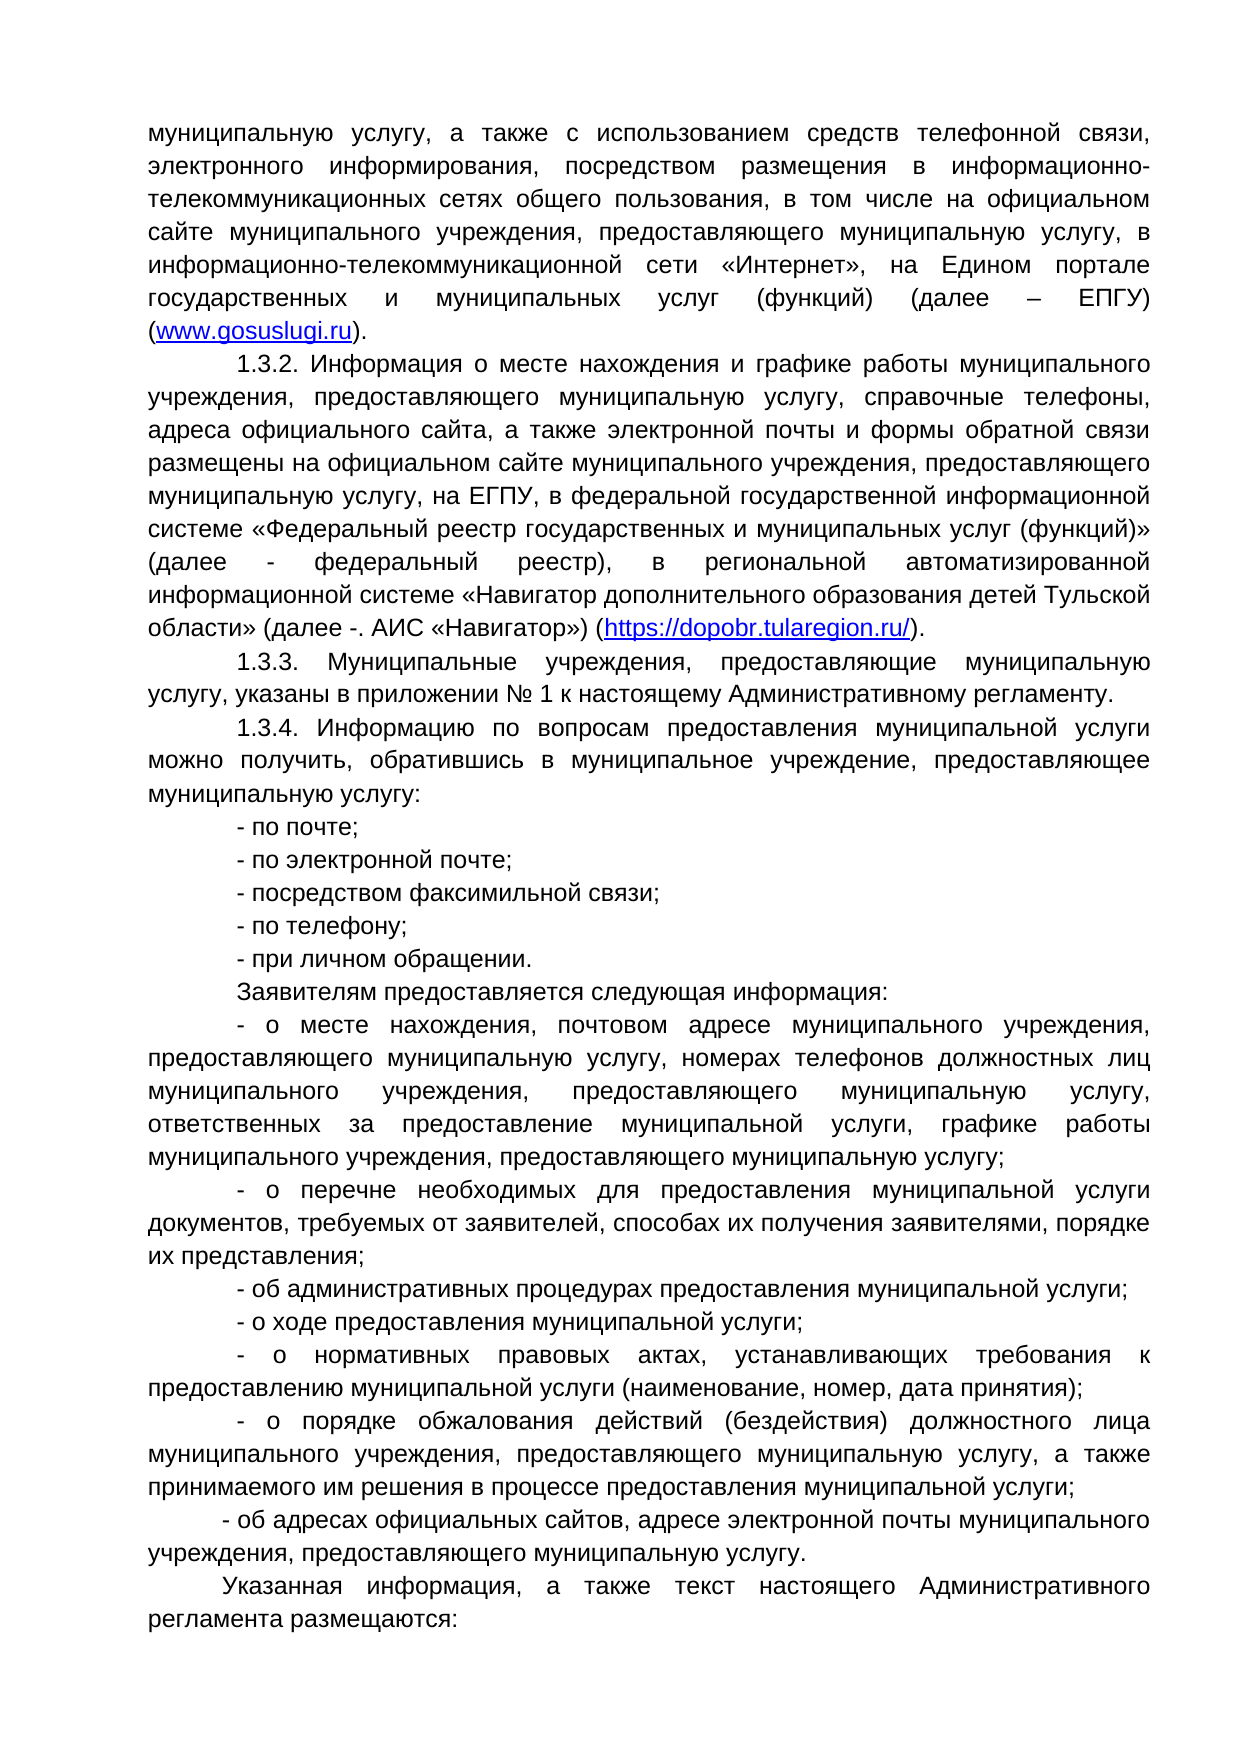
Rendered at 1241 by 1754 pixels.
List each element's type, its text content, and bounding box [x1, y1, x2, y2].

text - по электронной почте; [148, 844, 1152, 873]
text - об административных процедурах предоставления муниципальной услуги; [148, 1274, 1152, 1303]
text Заявителям предоставляется следующая информация: [148, 977, 1152, 1005]
text - по почте; [148, 812, 1152, 840]
text 1.3.2. Информация о месте нахождения и графике работы муниципального учреждения, предоставляющего муниципальную услугу, справочные телефоны, адреса официального сайта, а также электронной почты и формы обратной связи размещены на официальном сайте муниципального учреждения, предоставляющего муниципальную услугу, на ЕГПУ, в федеральной государственной информационной системе «Федеральный реестр государственных и муниципальных услуг (функций)» (далее - федеральный реестр), в региональной автоматизированной информационной системе «Навигатор дополнительного образования детей Тульской области» (далее -. АИС «Навигатор») (https://dopobr.tularegion.ru/). [148, 349, 1152, 642]
text - об адресах официальных сайтов, адресе электронной почты муниципального учреждения, предоставляющего муниципальную услугу. [148, 1505, 1152, 1567]
text - о перечне необходимых для предоставления муниципальной услуги документов, требуемых от заявителей, способах их получения заявителями, порядке их представления; [148, 1175, 1152, 1269]
text - по телефону; [148, 911, 1152, 939]
text - о ходе предоставления муниципальной услуги; [148, 1307, 1152, 1336]
text Указанная информация, а также текст настоящего Административного регламента размещаются: [148, 1571, 1152, 1633]
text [148, 118, 1152, 345]
text - о месте нахождения, почтовом адресе муниципального учреждения, предоставляющего муниципальную услугу, номерах телефонов должностных лиц муниципального учреждения, предоставляющего муниципальную услугу, ответственных за предоставление муниципальной услуги, графике работы муниципального учреждения, предоставляющего муниципальную услугу; [148, 1010, 1152, 1171]
text - при личном обращении. [148, 944, 1152, 972]
text - о порядке обжалования действий (бездействия) должностного лица муниципального учреждения, предоставляющего муниципальную услугу, а также принимаемого им решения в процессе предоставления муниципальной услуги; [148, 1406, 1152, 1501]
text 1.3.3. Муниципальные учреждения, предоставляющие муниципальную услугу, указаны в приложении № 1 к настоящему Административному регламенту. [148, 646, 1152, 708]
text 1.3.4. Информацию по вопросам предоставления муниципальной услуги можно получить, обратившись в муниципальное учреждение, предоставляющее муниципальную услугу: [148, 712, 1152, 807]
text - о нормативных правовых актах, устанавливающих требования к предоставлению муниципальной услуги (наименование, номер, дата принятия); [148, 1340, 1152, 1402]
text - посредством факсимильной связи; [148, 878, 1152, 906]
